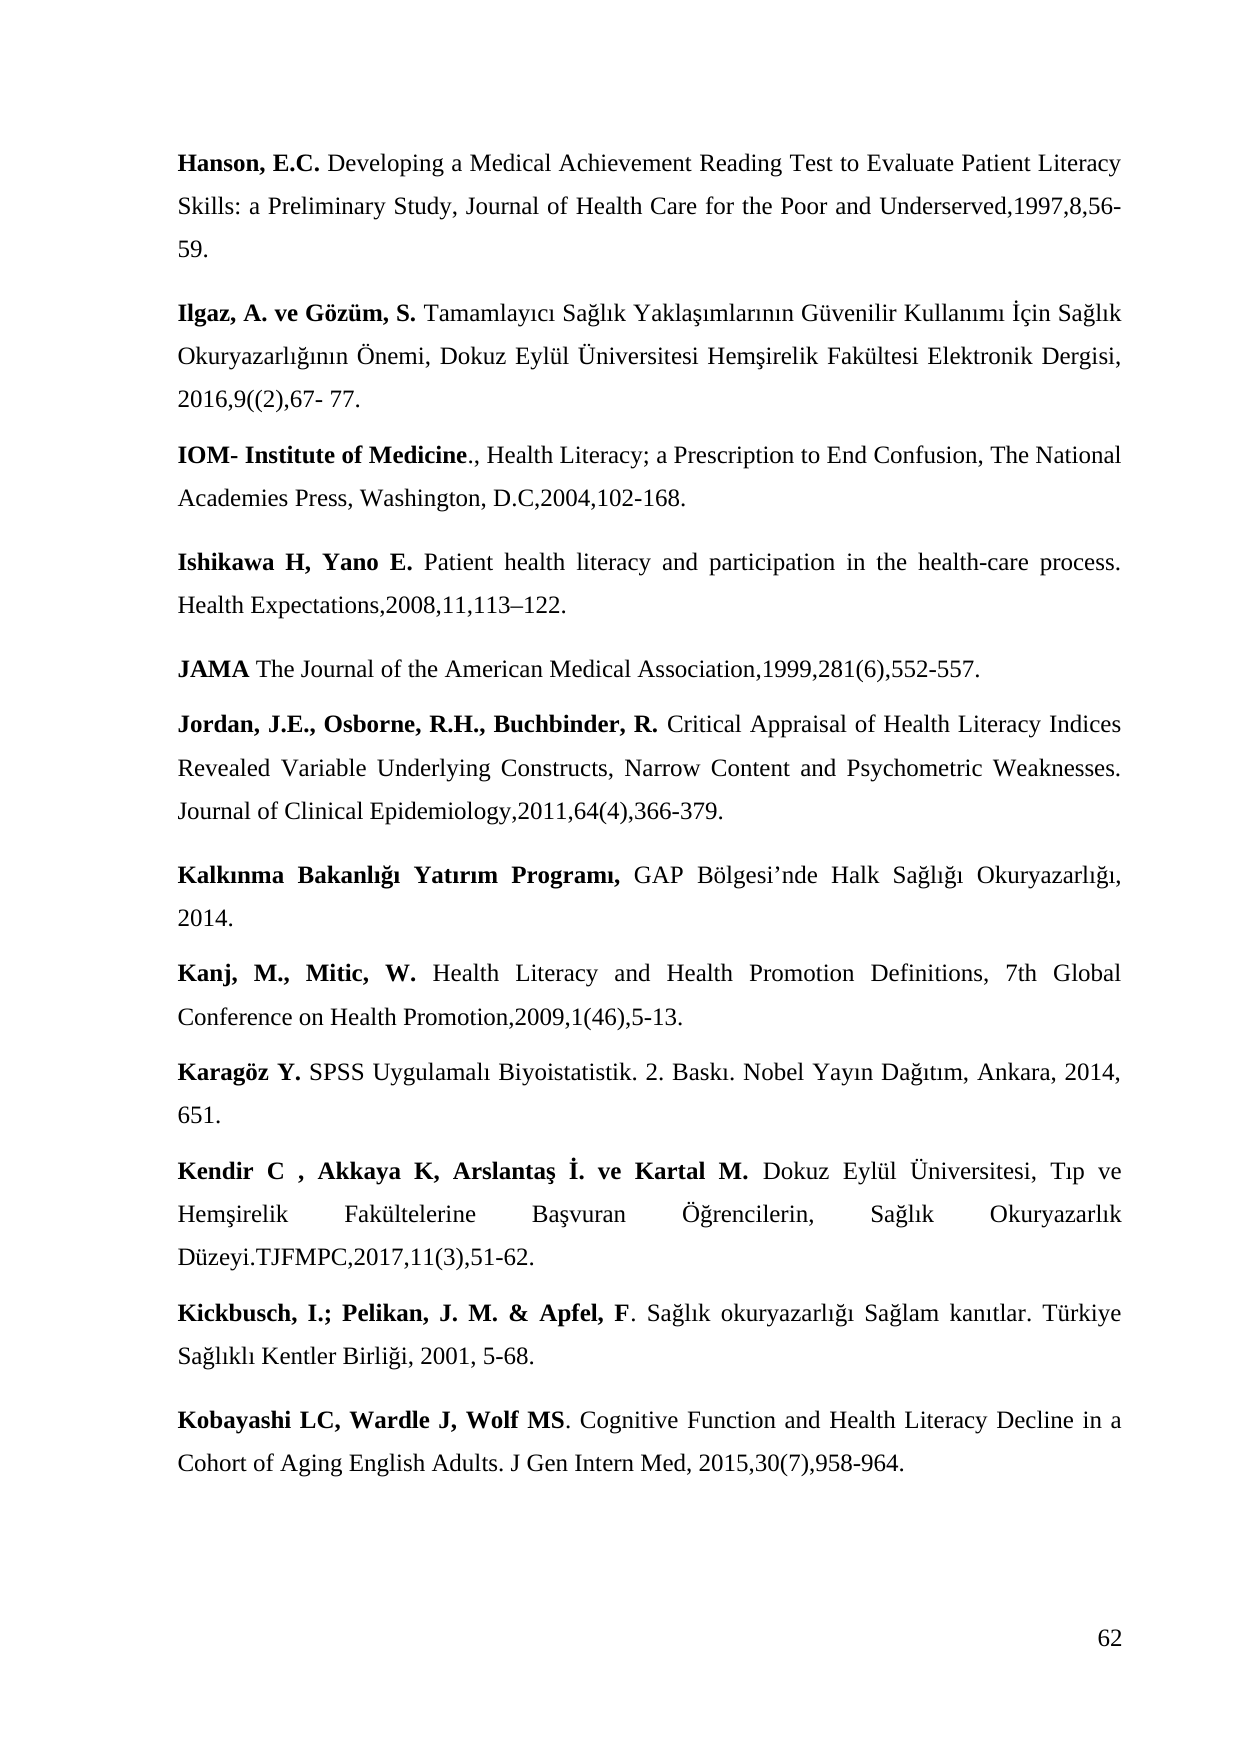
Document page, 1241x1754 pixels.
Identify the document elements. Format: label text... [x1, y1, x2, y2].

text Hanson, E.C. Developing a Medical Achievement Reading Test to Evaluate Patient Literacy Skills: a Preliminary Study, Journal of Health Care for the Poor and Underserved,1997,8,56-59. [177, 148, 1122, 263]
text Kobayashi LC, Wardle J, Wolf MS. Cognitive Function and Health Literacy Decline in a Cohort of Aging English Adults. J Gen Intern Med, 2015,30(7),958-964. [177, 1405, 1122, 1477]
text Ilgaz, A. ve Gözüm, S. Tamamlayıcı Sağlık Yaklaşımlarının Güvenilir Kullanımı İçin Sağlık Okuryazarlığının Önemi, Dokuz Eylül Üniversitesi Hemşirelik Fakültesi Elektronik Dergisi, 2016,9((2),67- 77. [177, 298, 1122, 413]
text Kalkınma Bakanlığı Yatırım Programı, GAP Bölgesi’nde Halk Sağlığı Okuryazarlığı, 2014. [177, 860, 1122, 932]
text JAMA The Journal of the American Medical Association,1999,281(6),552-557. [177, 654, 1122, 683]
text IOM- Institute of Medicine., Health Literacy; a Prescription to End Confusion, The National Academies Press, Washington, D.C,2004,102-168. [177, 440, 1122, 512]
text Kendir C , Akkaya K, Arslantaş İ. ve Kartal M. Dokuz Eylül Üniversitesi, Tıp ve Hemşirelik Fakültelerine Başvuran Öğrencilerin, Sağlık Okuryazarlık Düzeyi.TJFMPC,2017,11(3),51-62. [177, 1156, 1122, 1271]
text Kanj, M., Mitic, W. Health Literacy and Health Promotion Definitions, 7th Global Conference on Health Promotion,2009,1(46),5-13. [177, 958, 1122, 1030]
text Karagöz Y. SPSS Uygulamalı Biyoistatistik. 2. Baskı. Nobel Yayın Dağıtım, Ankara, 2014, 651. [177, 1057, 1122, 1129]
text Jordan, J.E., Osborne, R.H., Buchbinder, R. Critical Appraisal of Health Literacy Indices Revealed Variable Underlying Constructs, Narrow Content and Psychometric Weaknesses. Journal of Clinical Epidemiology,2011,64(4),366-379. [177, 709, 1122, 824]
text Kickbusch, I.; Pelikan, J. M. & Apfel, F. Sağlık okuryazarlığı Sağlam kanıtlar. Türkiye Sağlıklı Kentler Birliği, 2001, 5-68. [177, 1298, 1122, 1370]
text Ishikawa H, Yano E. Patient health literacy and participation in the health-care process. Health Expectations,2008,11,113–122. [177, 547, 1122, 619]
